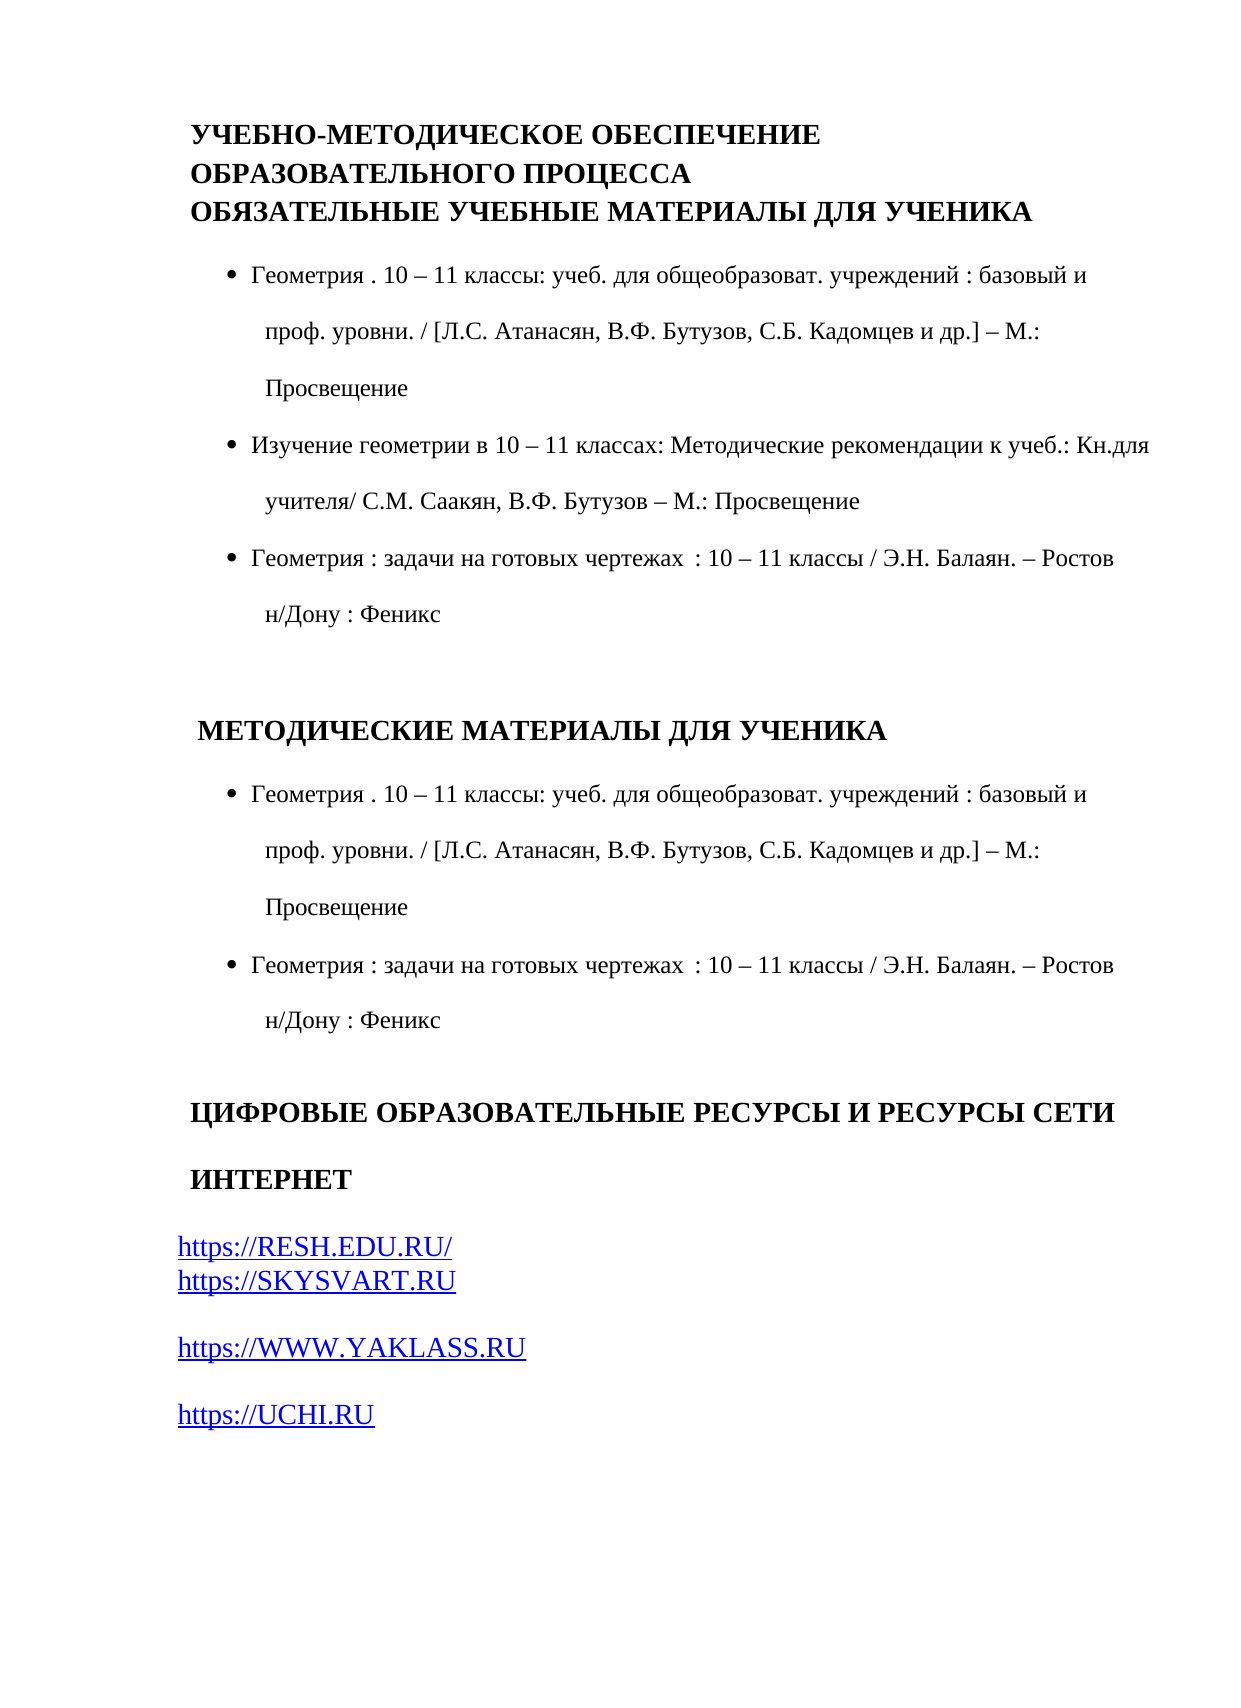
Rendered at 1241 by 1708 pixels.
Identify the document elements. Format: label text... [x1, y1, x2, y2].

list Геометрия : задачи на готовых чертежах : 10 – 11 классы / Э.Н. Балаян. – Ростов н/Дону : Феникс [227, 543, 1117, 627]
text УЧЕБНО-МЕТОДИЧЕСКОЕ ОБЕСПЕЧЕНИЕ ОБРАЗОВАТЕЛЬНОГО ПРОЦЕССА [190, 117, 1143, 189]
text https://WWW.YAKLASS.RU [177, 1330, 1163, 1364]
text https://UCHI.RU [177, 1397, 1163, 1431]
text ОБЯЗАТЕЛЬНЫЕ УЧЕБНЫЕ МАТЕРИАЛЫ ДЛЯ УЧЕНИКА [190, 194, 1163, 228]
text Просвещение [265, 373, 1163, 402]
list Геометрия . 10 – 11 классы: учеб. для общеобразоват. учреждений : базовый и проф. уровни. / [Л.С. Атанасян, В.Ф. Бутузов, С.Б. Кадомцев и др.] – М.: [227, 779, 1087, 863]
text ЦИФРОВЫЕ ОБРАЗОВАТЕЛЬНЫЕ РЕСУРСЫ И РЕСУРСЫ СЕТИ ИНТЕРНЕТ [190, 1095, 1143, 1196]
list Геометрия : задачи на готовых чертежах : 10 – 11 классы / Э.Н. Балаян. – Ростов н/Дону : Феникс [227, 950, 1117, 1034]
text МЕТОДИЧЕСКИЕ МАТЕРИАЛЫ ДЛЯ УЧЕНИКА [197, 713, 1163, 746]
text https://RESH.EDU.RU/ [177, 1229, 1163, 1263]
text https://SKYSVART.RU [177, 1263, 1163, 1297]
list Геометрия . 10 – 11 классы: учеб. для общеобразоват. учреждений : базовый и проф. уровни. / [Л.С. Атанасян, В.Ф. Бутузов, С.Б. Кадомцев и др.] – М.: [227, 261, 1087, 345]
text Просвещение [265, 892, 1163, 921]
list Изучение геометрии в 10 – 11 классах: Методические рекомендации к учеб.: Кн.для учителя/ С.М. Саакян, В.Ф. Бутузов – М.: Просвещение [227, 431, 1149, 515]
